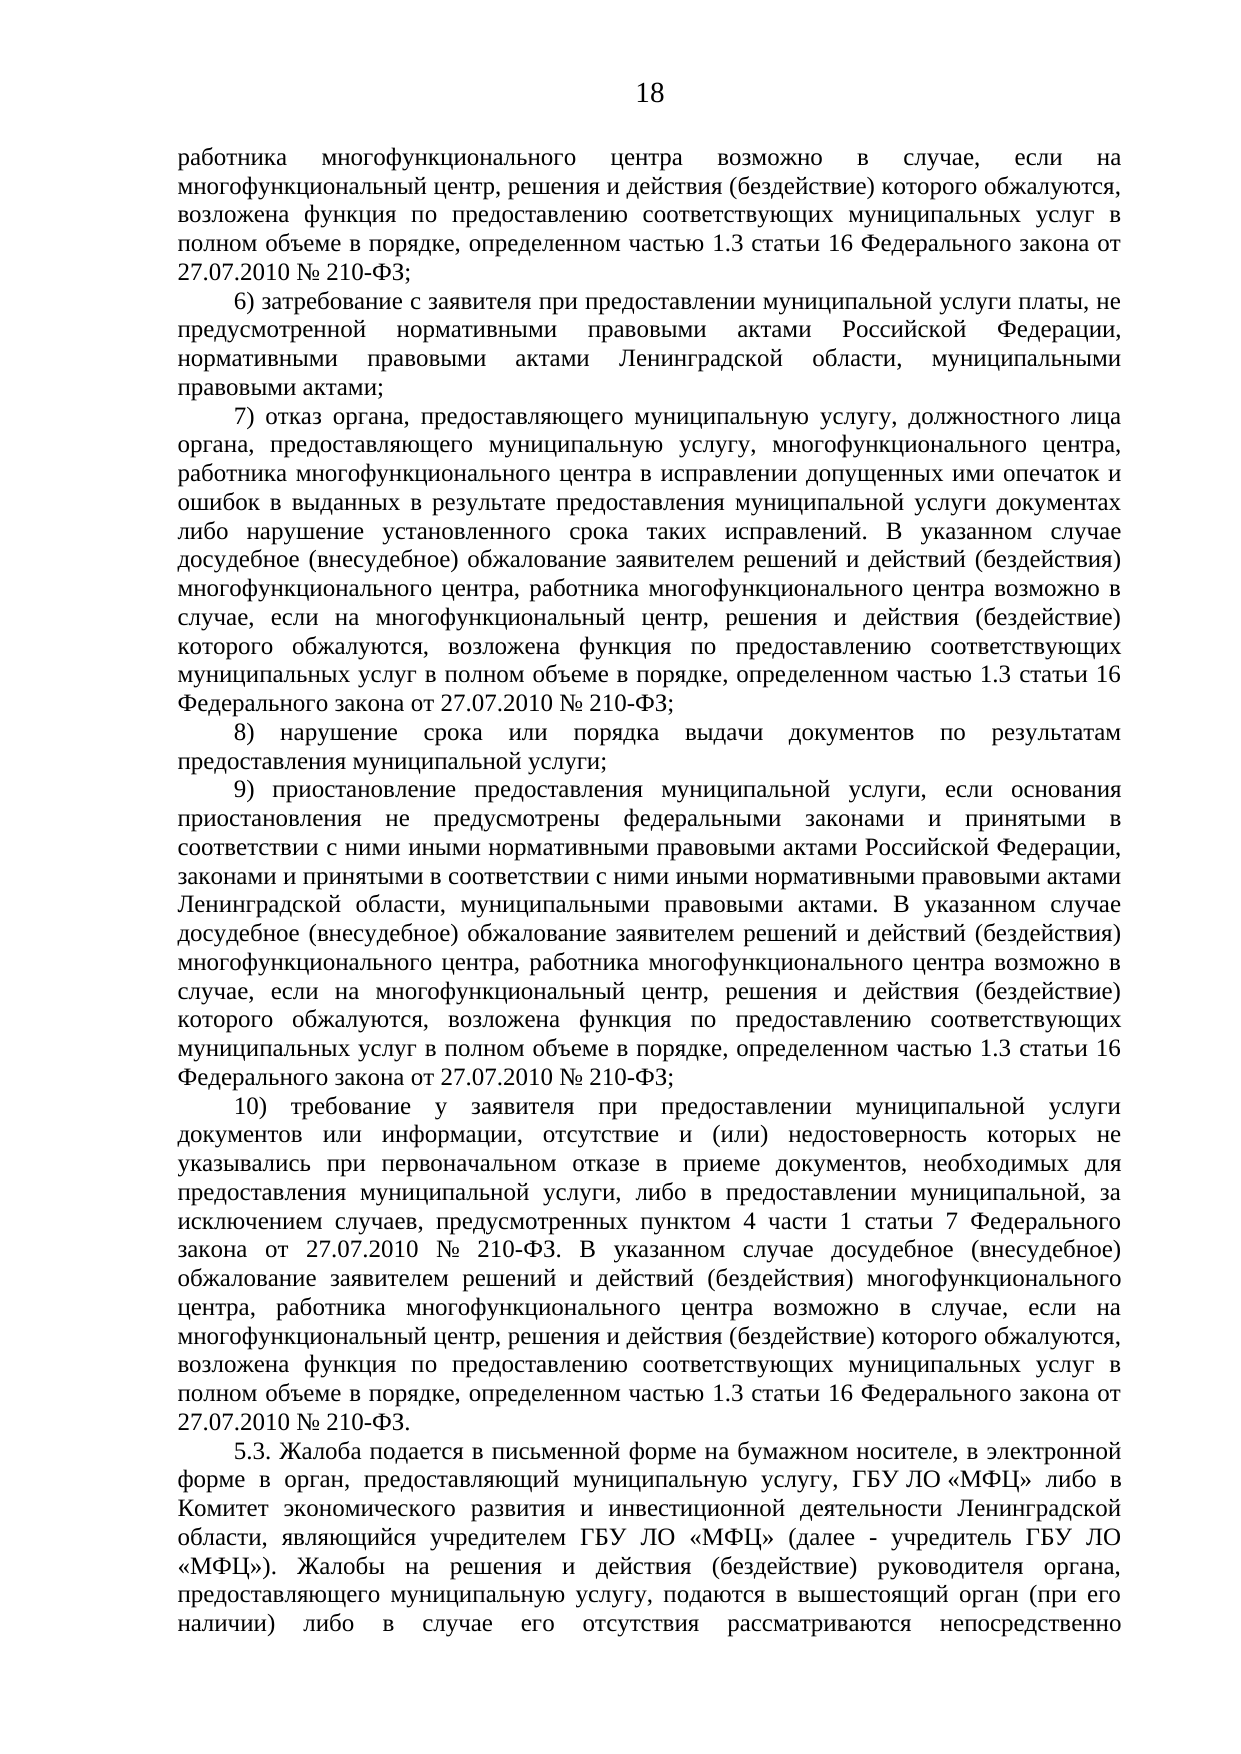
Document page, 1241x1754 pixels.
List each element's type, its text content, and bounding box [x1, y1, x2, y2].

text 9) приостановление предоставления муниципальной услуги, если основания приостановления не предусмотрены федеральными законами и принятыми в соответствии с ними иными нормативными правовыми актами Российской Федерации, законами и принятыми в соответствии с ними иными нормативными правовыми актами Ленинградской области, муниципальными правовыми актами. В указанном случае досудебное (внесудебное) обжалование заявителем решений и действий (бездействия) многофункционального центра, работника многофункционального центра возможно в случае, если на многофункциональный центр, решения и действия (бездействие) которого обжалуются, возложена функция по предоставлению соответствующих муниципальных услуг в полном объеме в порядке, определенном частью 1.3 статьи 16 Федерального закона от 27.07.2010 № 210-ФЗ; [177, 774, 1122, 1091]
text 7) отказ органа, предоставляющего муниципальную услугу, должностного лица органа, предоставляющего муниципальную услугу, многофункционального центра, работника многофункционального центра в исправлении допущенных ими опечаток и ошибок в выданных в результате предоставления муниципальной услуги документах либо нарушение установленного срока таких исправлений. В указанном случае досудебное (внесудебное) обжалование заявителем решений и действий (бездействия) многофункционального центра, работника многофункционального центра возможно в случае, если на многофункциональный центр, решения и действия (бездействие) которого обжалуются, возложена функция по предоставлению соответствующих муниципальных услуг в полном объеме в порядке, определенном частью 1.3 статьи 16 Федерального закона от 27.07.2010 № 210-ФЗ; [177, 401, 1122, 717]
text 10) требование у заявителя при предоставлении муниципальной услуги документов или информации, отсутствие и (или) недостоверность которых не указывались при первоначальном отказе в приеме документов, необходимых для предоставления муниципальной услуги, либо в предоставлении муниципальной, за исключением случаев, предусмотренных пунктом 4 части 1 статьи 7 Федерального закона от 27.07.2010 № 210-ФЗ. В указанном случае досудебное (внесудебное) обжалование заявителем решений и действий (бездействия) многофункционального центра, работника многофункционального центра возможно в случае, если на многофункциональный центр, решения и действия (бездействие) которого обжалуются, возложена функция по предоставлению соответствующих муниципальных услуг в полном объеме в порядке, определенном частью 1.3 статьи 16 Федерального закона от 27.07.2010 № 210-ФЗ. [177, 1091, 1122, 1436]
text 6) затребование с заявителя при предоставлении муниципальной услуги платы, не предусмотренной нормативными правовыми актами Российской Федерации, нормативными правовыми актами Ленинградской области, муниципальными правовыми актами; [177, 286, 1122, 401]
text 8) нарушение срока или порядка выдачи документов по результатам предоставления муниципальной услуги; [177, 717, 1122, 774]
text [177, 142, 1122, 286]
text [177, 1436, 1122, 1637]
